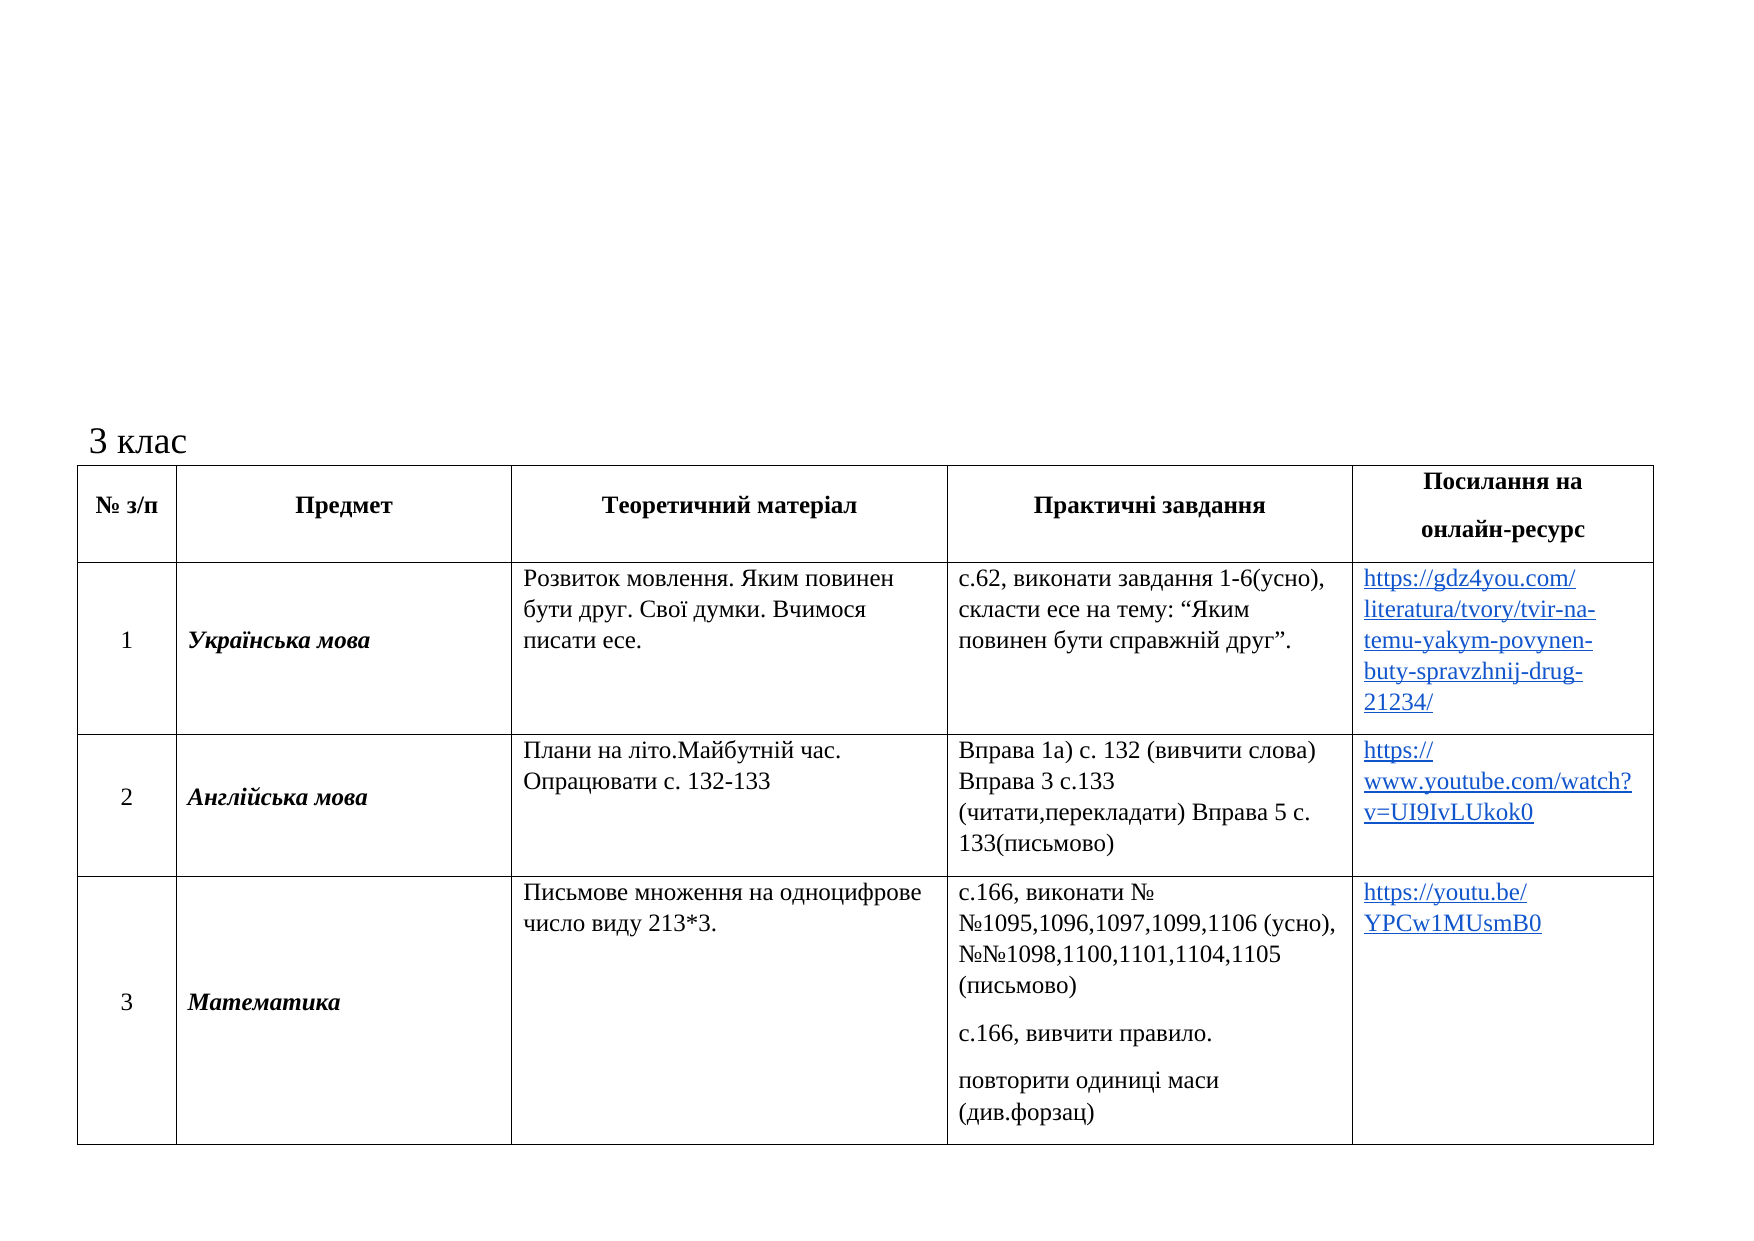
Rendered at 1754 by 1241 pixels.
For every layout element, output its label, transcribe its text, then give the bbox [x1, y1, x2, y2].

table_header № з/п [78, 466, 176, 562]
table_cell Розвиток мовлення. Яким повинен бути друг. Свої думки. Вчимося писати есе. [512, 563, 947, 734]
table_header Посилання на онлайн-ресурс [1353, 466, 1653, 562]
table_cell Плани на літо.Майбутній час. Опрацювати с. 132-133 [512, 735, 947, 876]
table_cell Англійська мова [177, 735, 511, 876]
table_header Теоретичний матеріал [512, 466, 947, 562]
table_header Практичні завдання [948, 466, 1352, 562]
table_cell с.166, виконати №№1095,1096,1097,1099,1106 (усно), №№1098,1100,1101,1104,1105 (письмово) с.166, вивчити правило. повторити одиниці маси (див.форзац) [948, 877, 1352, 1144]
table_cell Вправа 1а) с. 132 (вивчити слова) Вправа 3 с.133 (читати,перекладати) Вправа 5 с. 133(письмово) [948, 735, 1352, 876]
table_cell https://www.youtube.com/watch?v=UI9IvLUkok0 [1353, 735, 1653, 876]
table_header Предмет [177, 466, 511, 562]
table_cell Математика [177, 877, 511, 1144]
table_cell 3 [78, 877, 176, 1144]
table_cell 1 [78, 563, 176, 734]
table_cell https://gdz4you.com/literatura/tvory/tvir-na-temu-yakym-povynen-buty-spravzhnij-drug-21234/ [1353, 563, 1653, 734]
table_cell с.62, виконати завдання 1-6(усно), скласти есе на тему: “Яким повинен бути справжній друг”. [948, 563, 1352, 734]
table_cell Письмове множення на одноцифрове число виду 213*3. [512, 877, 947, 1144]
table_cell Українська мова [177, 563, 511, 734]
table_cell https://youtu.be/YPCw1MUsmB0 [1353, 877, 1653, 1144]
text 3 клас [89, 419, 1665, 462]
table_cell 2 [78, 735, 176, 876]
